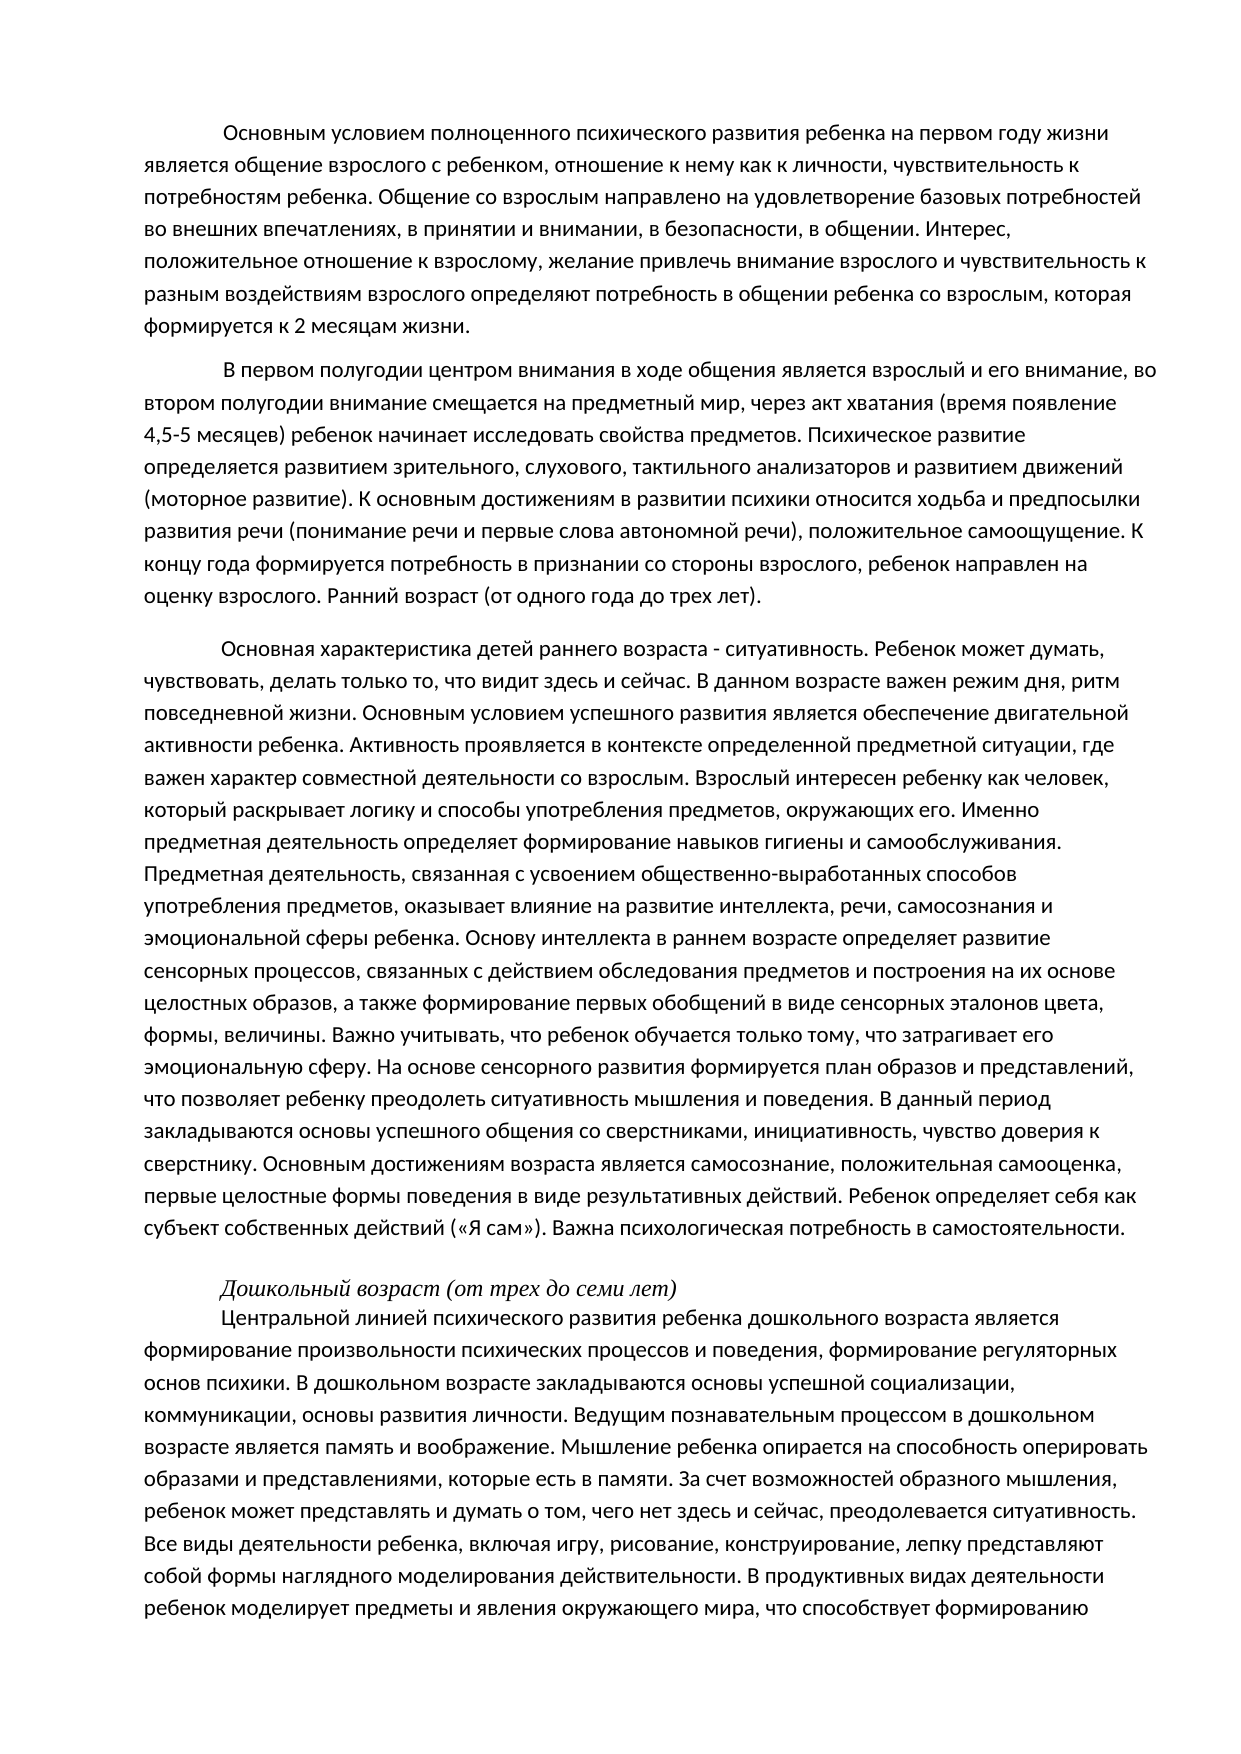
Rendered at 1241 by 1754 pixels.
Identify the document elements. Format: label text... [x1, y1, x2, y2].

text Основным условием полноценного психического развития ребенка на первом году жизни является общение взрослого с ребенком, отношение к нему как к личности, чувствительность к потребностям ребенка. Общение со взрослым направлено на удовлетворение базовых потребностей во внешних впечатлениях, в принятии и внимании, в безопасности, в общении. Интерес, положительное отношение к взрослому, желание привлечь внимание взрослого и чувствительность к разным воздействиям взрослого определяют потребность в общении ребенка со взрослым, которая формируется к 2 месяцам жизни. [144, 118, 1158, 339]
text Основная характеристика детей раннего возраста - ситуативность. Ребенок может думать, чувствовать, делать только то, что видит здесь и сейчас. В данном возрасте важен режим дня, ритм повседневной жизни. Основным условием успешного развития является обеспечение двигательной активности ребенка. Активность проявляется в контексте определенной предметной ситуации, где важен характер совместной деятельности со взрослым. Взрослый интересен ребенку как человек, который раскрывает логику и способы употребления предметов, окружающих его. Именно предметная деятельность определяет формирование навыков гигиены и самообслуживания. Предметная деятельность, связанная с усвоением общественно-выработанных способов употребления предметов, оказывает влияние на развитие интеллекта, речи, самосознания и эмоциональной сферы ребенка. Основу интеллекта в раннем возрасте определяет развитие сенсорных процессов, связанных с действием обследования предметов и построения на их основе целостных образов, а также формирование первых обобщений в виде сенсорных эталонов цвета, формы, величины. Важно учитывать, что ребенок обучается только тому, что затрагивает его эмоциональную сферу. На основе сенсорного развития формируется план образов и представлений, что позволяет ребенку преодолеть ситуативность мышления и поведения. В данный период закладываются основы успешного общения со сверстниками, инициативность, чувство доверия к сверстнику. Основным достижениям возраста является самосознание, положительная самооценка, первые целостные формы поведения в виде результативных действий. Ребенок определяет себя как субъект собственных действий («Я сам»). Важна психологическая потребность в самостоятельности. [144, 634, 1158, 1241]
text Дошкольный возраст (от трех до семи лет) [144, 1270, 1158, 1303]
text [144, 1303, 1158, 1621]
text В первом полугодии центром внимания в ходе общения является взрослый и его внимание, во втором полугодии внимание смещается на предметный мир, через акт хватания (время появление 4,5-5 месяцев) ребенок начинает исследовать свойства предметов. Психическое развитие определяется развитием зрительного, слухового, тактильного анализаторов и развитием движений (моторное развитие). К основным достижениям в развитии психики относится ходьба и предпосылки развития речи (понимание речи и первые слова автономной речи), положительное самоощущение. К концу года формируется потребность в признании со стороны взрослого, ребенок направлен на оценку взрослого. Ранний возраст (от одного года до трех лет). [144, 356, 1158, 609]
